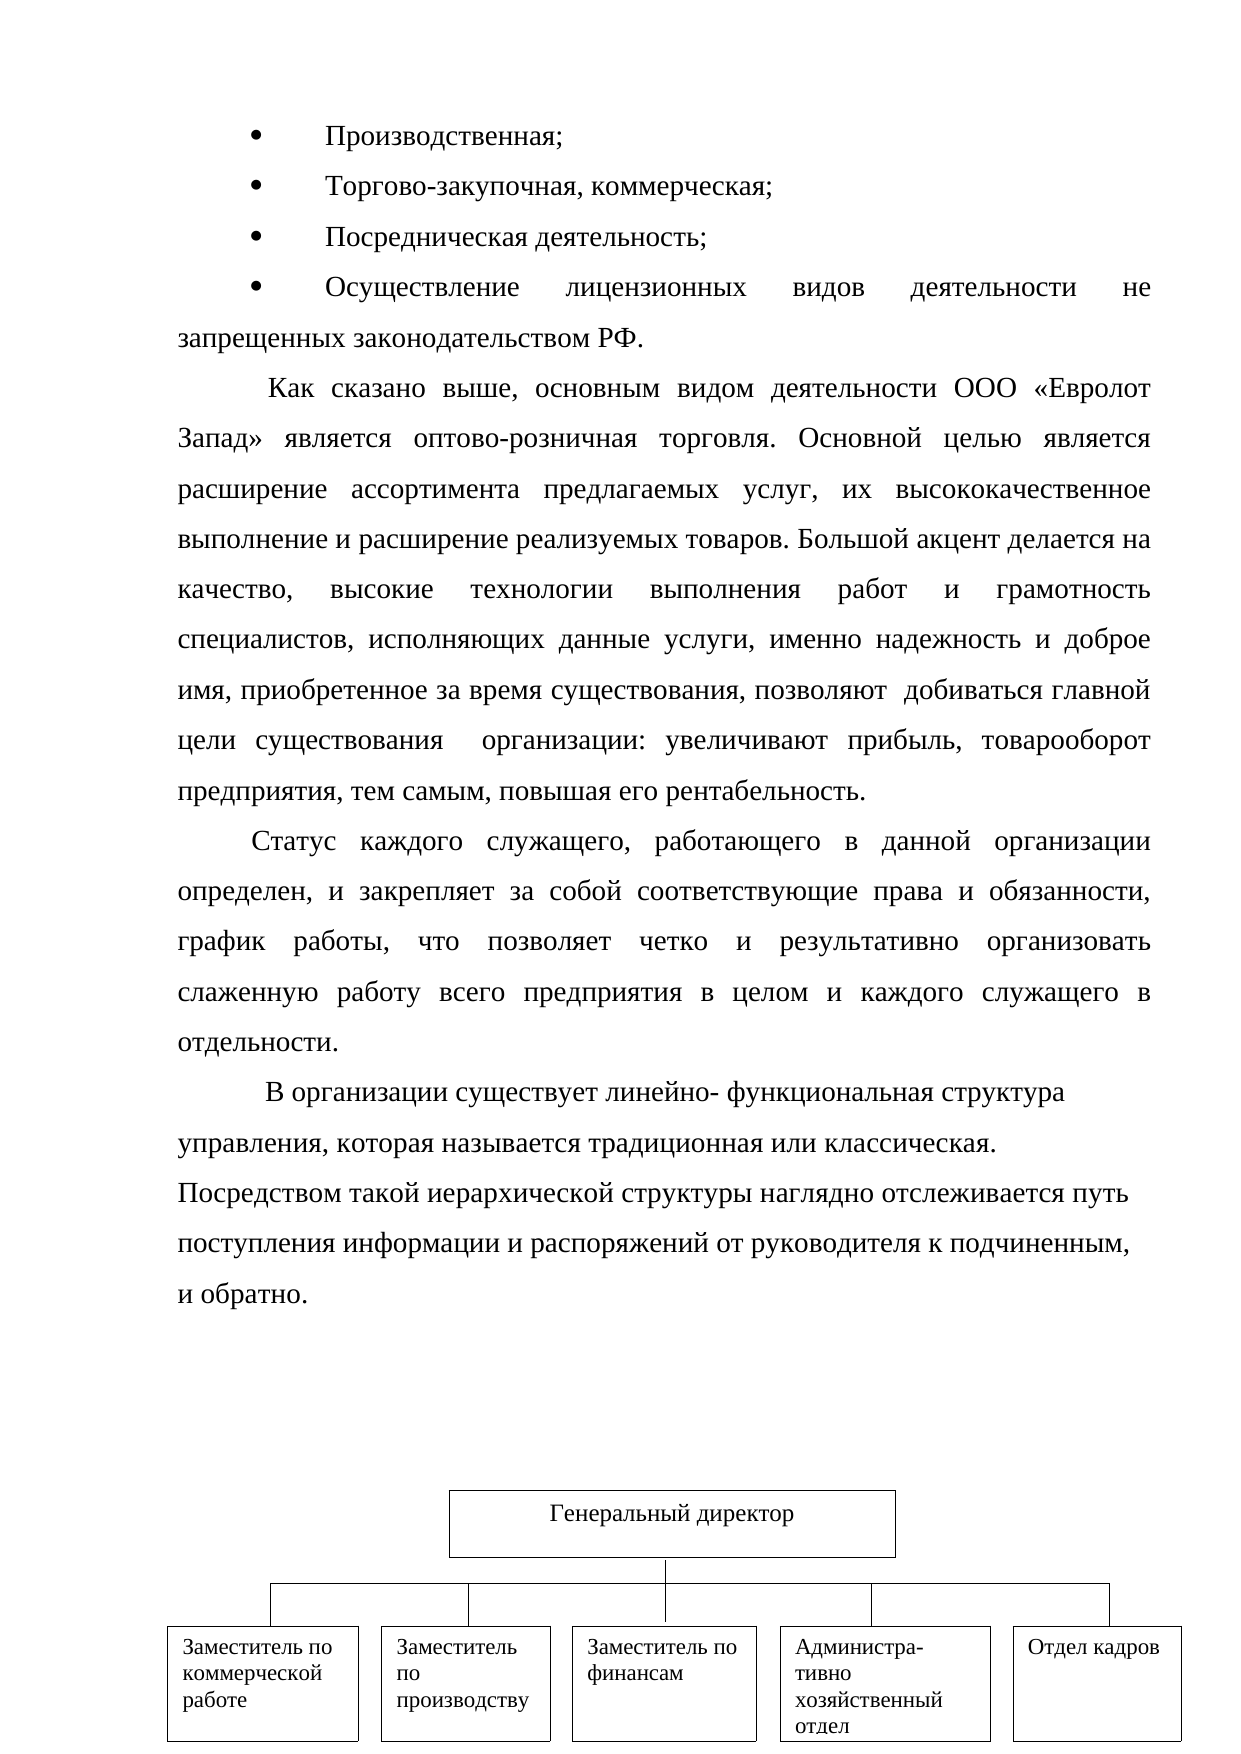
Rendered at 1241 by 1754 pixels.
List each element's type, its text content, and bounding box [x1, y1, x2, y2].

list Торгово-закупочная, коммерческая; [177, 168, 1152, 202]
list Посредническая деятельность; [177, 219, 1152, 253]
list Осуществление лицензионных видов деятельности не запрещенных законодательством РФ. [177, 269, 1152, 353]
text Как сказано выше, основным видом деятельности ООО «Евролот Запад» является оптово-розничная торговля. Основной целью является расширение ассортимента предлагаемых услуг, их высококачественное выполнение и расширение реализуемых товаров. Большой акцент делается на качество, высокие технологии выполнения работ и грамотность специалистов, исполняющих данные услуги, именно надежность и доброе имя, приобретенное за время существования, позволяют добиваться главной цели существования организации: увеличивают прибыль, товарооборот предприятия, тем самым, повышая его рентабельность. [177, 370, 1152, 806]
list Производственная; [177, 118, 1152, 152]
text Статус каждого служащего, работающего в данной организации определен, и закрепляет за собой соответствующие права и обязанности, график работы, что позволяет четко и результативно организовать слаженную работу всего предприятия в целом и каждого служащего в отдельности. [177, 823, 1152, 1058]
text В организации существует линейно- функциональная структура управления, которая называется традиционная или классическая. Посредством такой иерархической структуры наглядно отслеживается путь поступления информации и распоряжений от руководителя к подчиненным, и обратно. [177, 1074, 1152, 1309]
